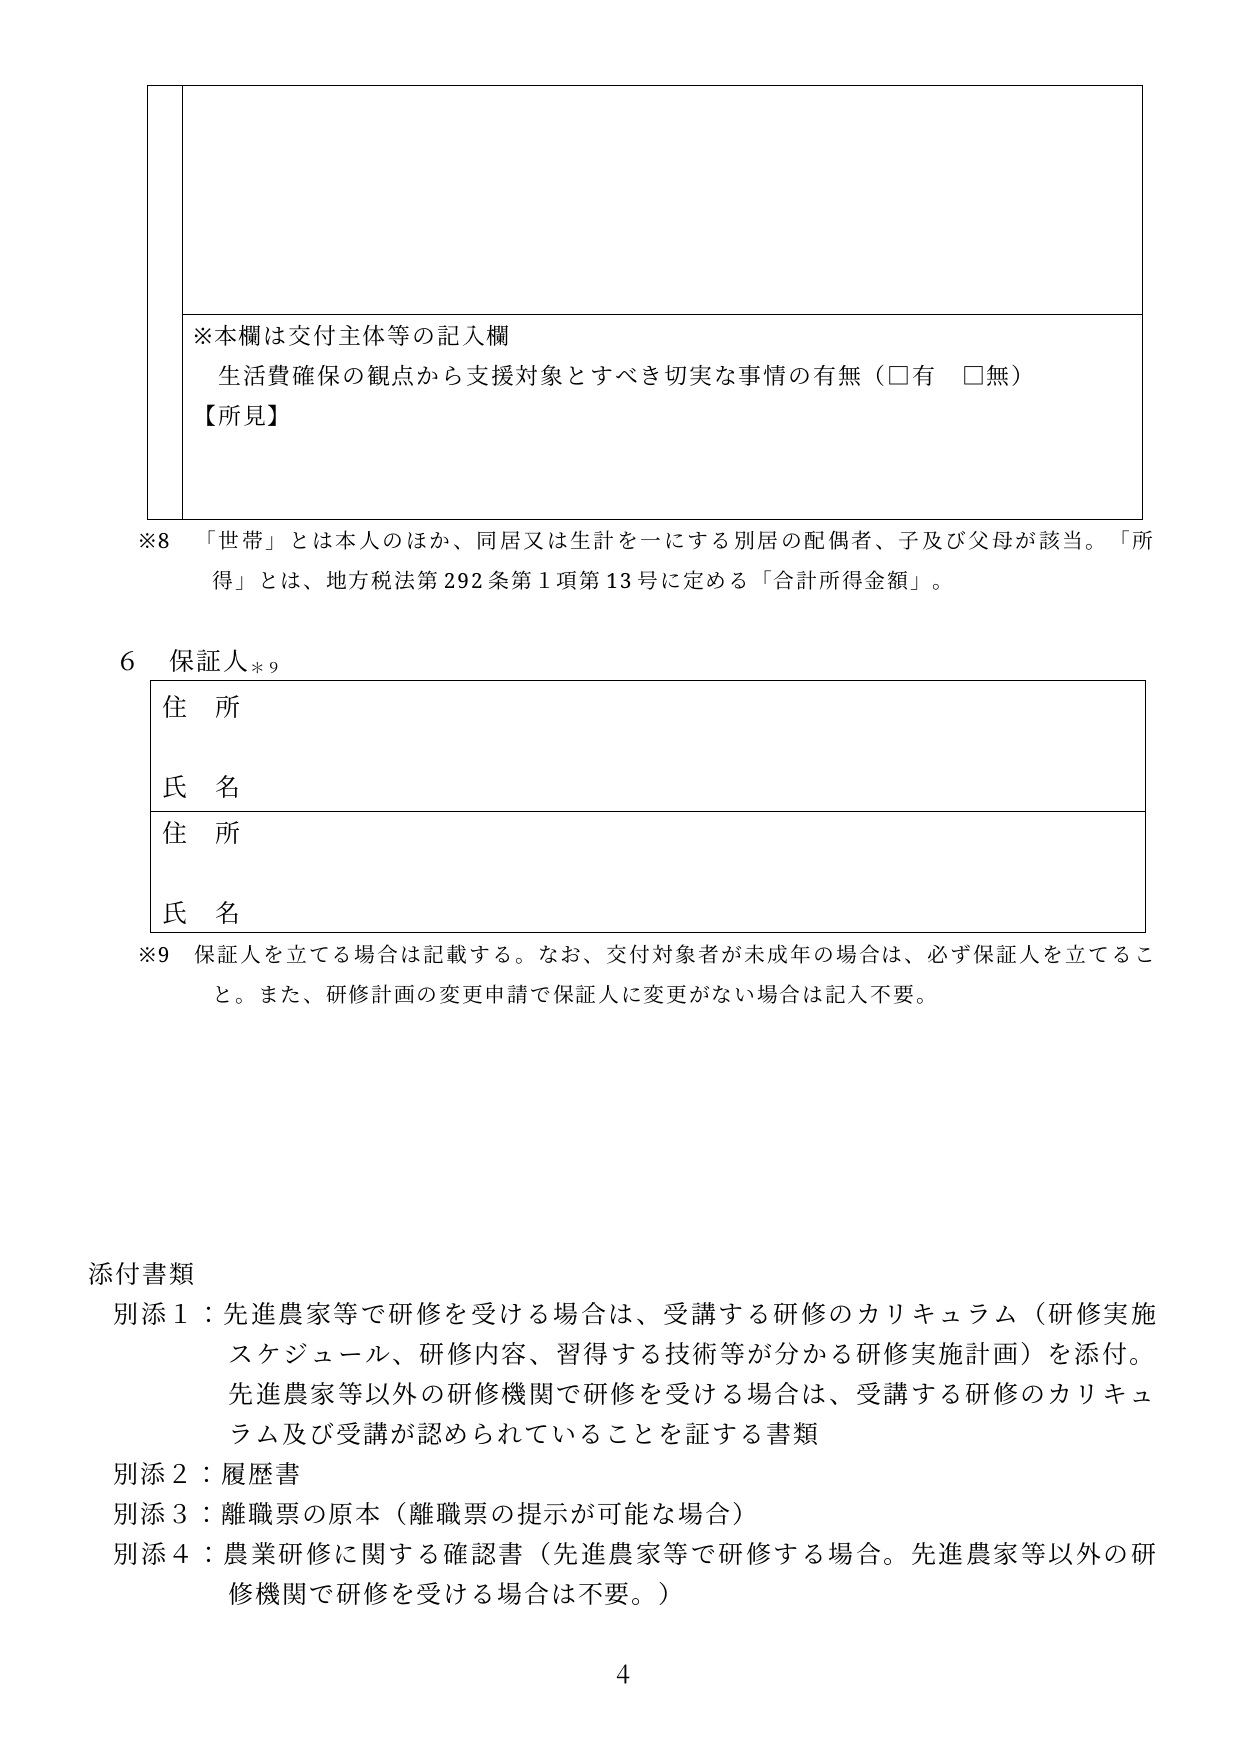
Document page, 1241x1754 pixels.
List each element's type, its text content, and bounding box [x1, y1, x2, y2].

text 別添２：履歴書 [114, 1453, 1157, 1493]
table_header [919, 681, 1145, 811]
table_cell ※本欄は交付主体等の記入欄 生活費確保の観点から支援対象とすべき切実な事情の有無（□有 □無） 【所見】 [183, 315, 1142, 519]
text ※8 「世帯」とは本人のほか、同居又は生計を一にする別居の配偶者、子及び父母が該当。「所得」とは、地方税法第292条第１項第13号に定める「合計所得金額」。 [139, 520, 1157, 600]
text 別添１：先進農家等で研修を受ける場合は、受講する研修のカリキュラム（研修実施スケジュール、研修内容、習得する技術等が分かる研修実施計画）を添付。先進農家等以外の研修機関で研修を受ける場合は、受講する研修のカリキュラム及び受講が認められていることを証する書類 [114, 1293, 1157, 1453]
table_cell [183, 86, 1142, 313]
table_cell [148, 86, 182, 519]
text 添付書類 [89, 1253, 1157, 1293]
text 別添４：農業研修に関する確認書（先進農家等で研修する場合。先進農家等以外の研修機関で研修を受ける場合は不要。） [114, 1533, 1157, 1613]
text ６ 保証人＊９ [89, 640, 1157, 680]
table_header 住 所 氏 名 [151, 681, 918, 811]
table_cell [919, 812, 1145, 932]
text 別添３：離職票の原本（離職票の提示が可能な場合） [114, 1493, 1157, 1533]
table_cell 住 所 氏 名 [151, 812, 918, 932]
text ※9 保証人を立てる場合は記載する。なお、交付対象者が未成年の場合は、必ず保証人を立てること。また、研修計画の変更申請で保証人に変更がない場合は記入不要。 [139, 933, 1157, 1013]
